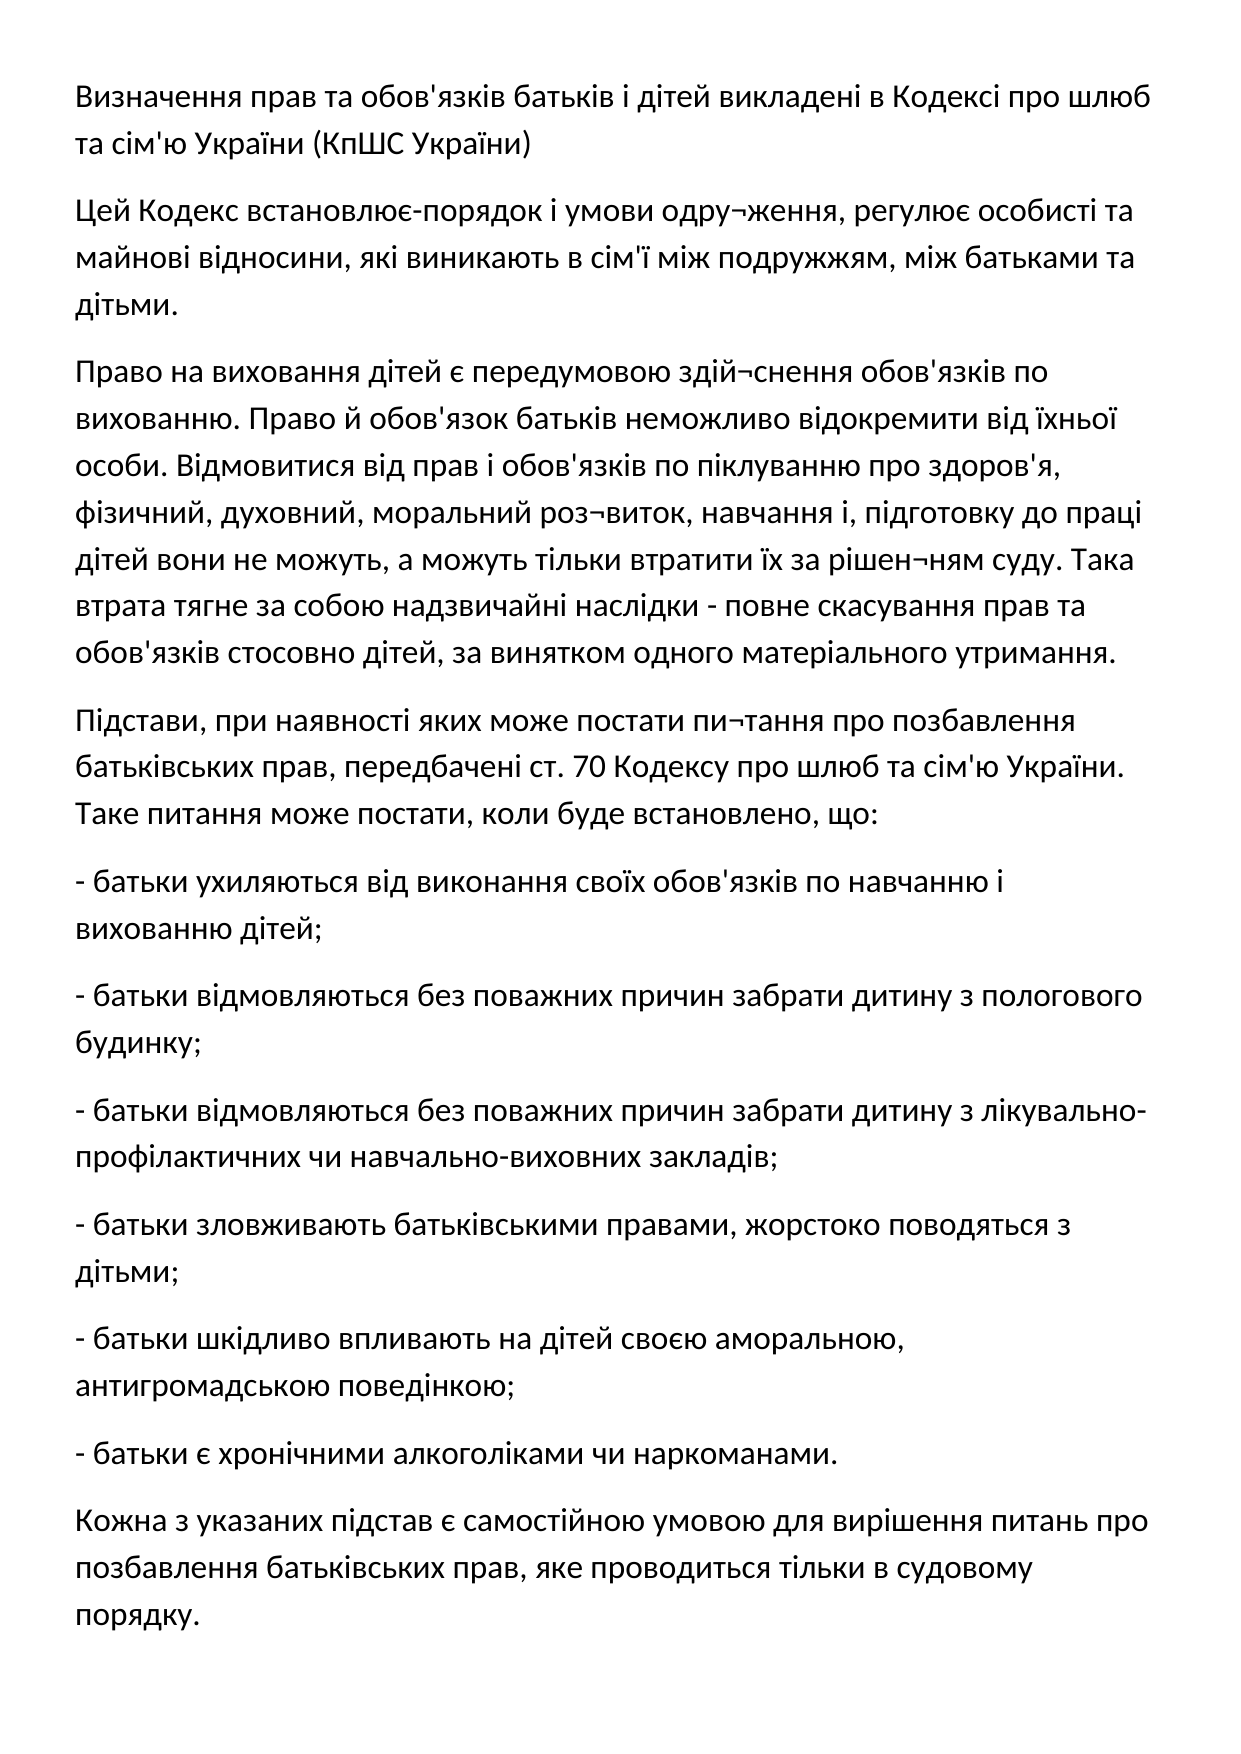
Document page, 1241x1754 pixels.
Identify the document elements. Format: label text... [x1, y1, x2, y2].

text Визначення прав та обов'язків батьків і дітей викладені в Кодексі про шлюб та сім'ю України (КпШС України) [75, 75, 1165, 162]
text - батьки зловживають батьківськими правами, жорстоко поводяться з дітьми; [75, 1203, 1165, 1291]
text Право на виховання дітей є передумовою здій¬снення обов'язків по вихованню. Право й обов'язок батьків неможливо відокремити від їхньої особи. Відмовитися від прав і обов'язків по піклуванню про здоров'я, фізичний, духовний, моральний роз¬виток, навчання і, підготовку до праці дітей вони не можуть, а можуть тільки втратити їх за рішен¬ням суду. Така втрата тягне за собою надзвичайні наслідки - повне скасування прав та обов'язків стосовно дітей, за винятком одного матеріального утримання. [75, 351, 1165, 672]
text - батьки відмовляються без поважних причин забрати дитину з лікувально-профілактичних чи навчально-виховних закладів; [75, 1089, 1165, 1176]
text - батьки відмовляються без поважних причин забрати дитину з пологового будинку; [75, 974, 1165, 1062]
text Цей Кодекс встановлює-порядок і умови одру¬ження, регулює особисті та майнові відносини, які виникають в сім'ї між подружжям, між батьками та дітьми. [75, 189, 1165, 324]
text Підстави, при наявності яких може постати пи¬тання про позбавлення батьківських прав, передбачені ст. 70 Кодексу про шлюб та сім'ю України. Таке питання може постати, коли буде встановлено, що: [75, 699, 1165, 833]
text - батьки є хронічними алкоголіками чи наркоманами. [75, 1432, 1165, 1472]
text - батьки ухиляються від виконання своїх обов'язків по навчанню і вихованню дітей; [75, 860, 1165, 947]
text Кожна з указаних підстав є самостійною умовою для вирішення питань про позбавлення батьківських прав, яке проводиться тільки в судовому порядку. [75, 1499, 1165, 1634]
text - батьки шкідливо впливають на дітей своєю аморальною, антигромадською поведінкою; [75, 1317, 1165, 1405]
